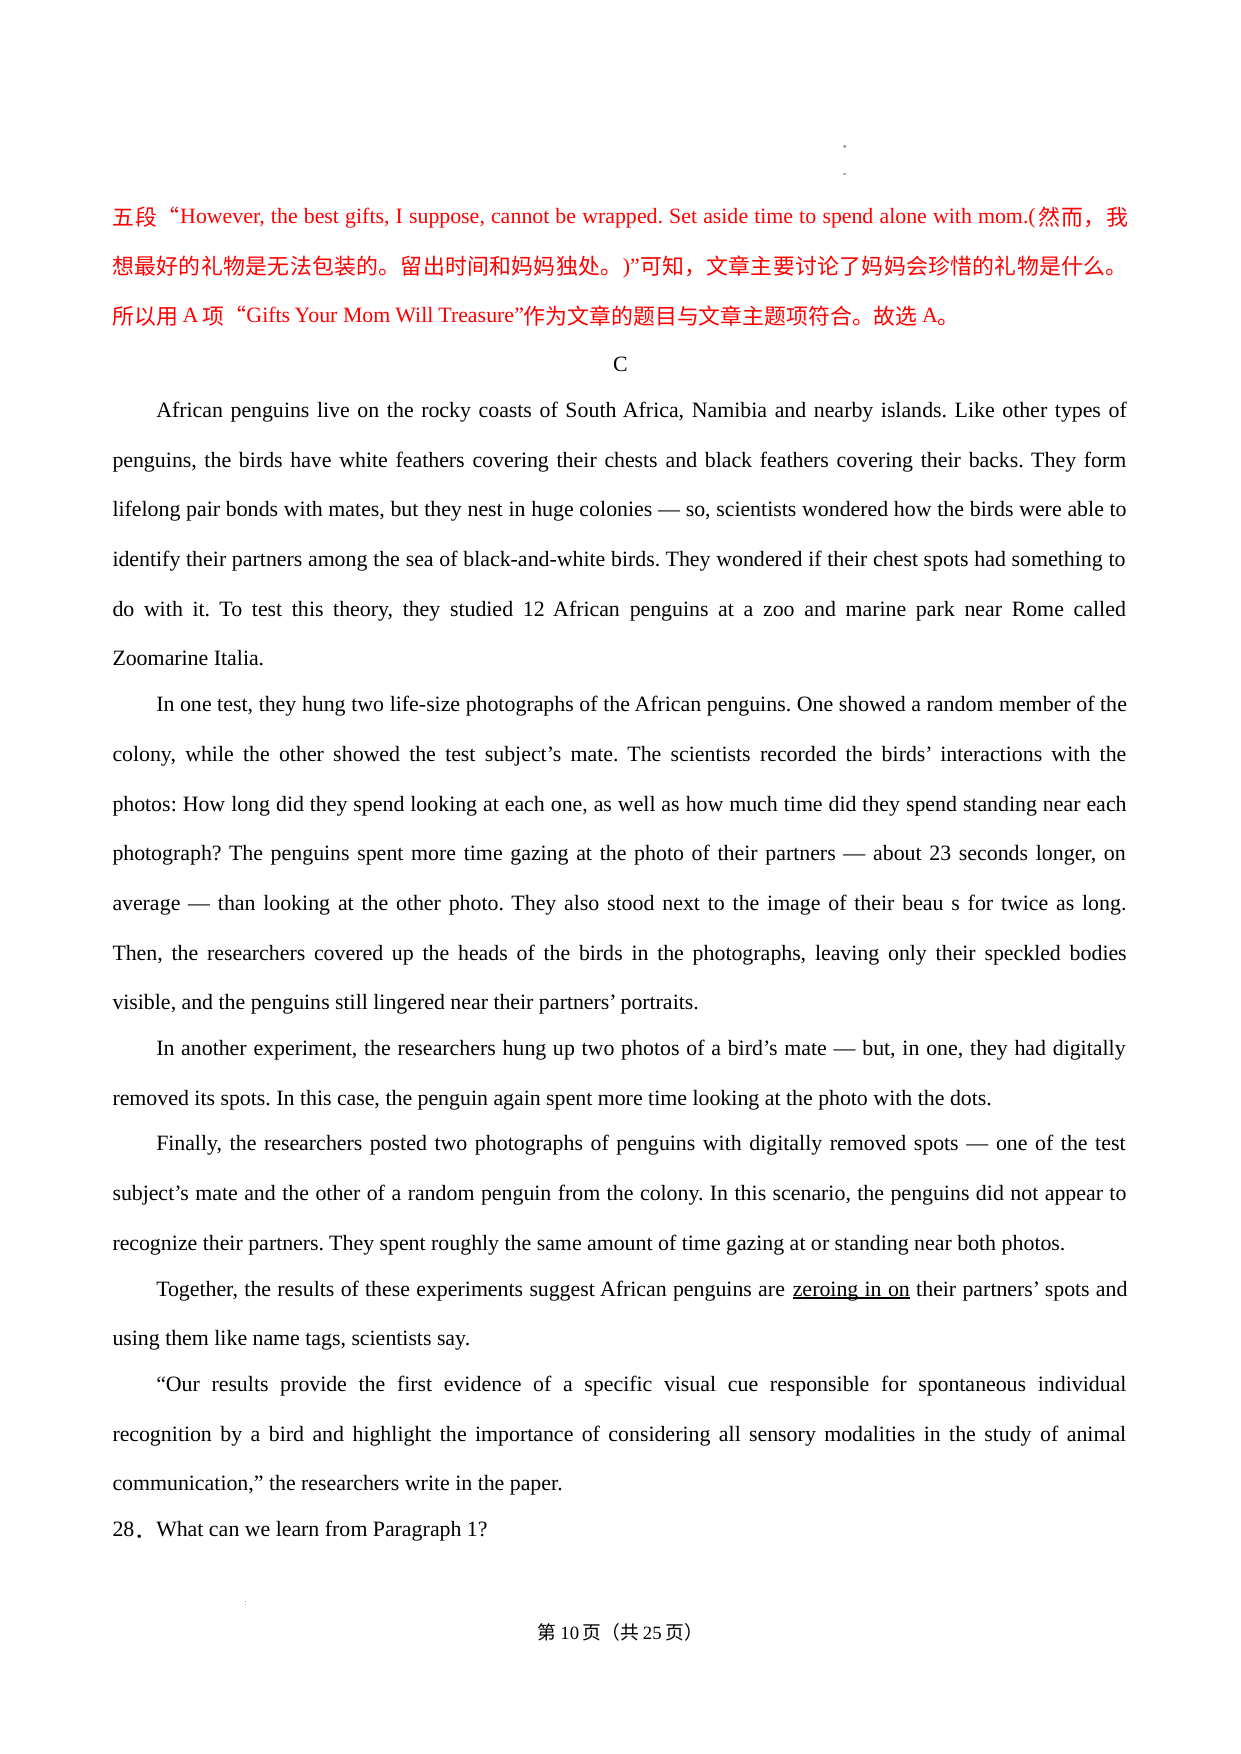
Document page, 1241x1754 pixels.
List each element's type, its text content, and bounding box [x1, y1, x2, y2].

text 28．What can we learn from Paragraph 1? [112, 1512, 1128, 1545]
text Finally, the researchers posted two photographs of penguins with digitally removed spots — one of the test subject’s mate and the other of a random penguin from the colony. In this scenario, the penguins did not appear to recognize their partners. They spent roughly the same amount of time gazing at or standing near both photos. [112, 1126, 1128, 1259]
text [112, 199, 1128, 331]
text In one test, they hung two life-size photographs of the African penguins. One showed a random member of the colony, while the other showed the test subject’s mate. The scientists recorded the birds’ interactions with the photos: How long did they spend looking at each one, as well as how much time did they spend standing near each photograph? The penguins spent more time gazing at the photo of their partners — about 23 seconds longer, on average — than looking at the other photo. They also stood next to the image of their beau s for twice as long. Then, the researchers covered up the heads of the birds in the photographs, leaving only their speckled bodies visible, and the penguins still lingered near their partners’ portraits. [112, 687, 1128, 1018]
text In another experiment, the researchers hung up two photos of a bird’s mate — but, in one, they had digitally removed its spots. In this case, the penguin again spent more time looking at the photo with the dots. [112, 1031, 1128, 1114]
text African penguins live on the rocky coasts of South Africa, Namibia and nearby islands. Like other types of penguins, the birds have white feathers covering their chests and black feathers covering their backs. They form lifelong pair bonds with mates, but they nest in huge colonies — so, scientists wondered how the birds were able to identify their partners among the sea of black-and-white birds. They wondered if their chest spots had something to do with it. To test this theory, they studied 12 African penguins at a zoo and marine park near Rome called Zoomarine Italia. [112, 393, 1128, 674]
text “Our results provide the first evidence of a specific visual cue responsible for spontaneous individual recognition by a bird and highlight the importance of considering all sensory modalities in the study of animal communication,” the researchers write in the paper. [112, 1367, 1128, 1499]
text C [112, 347, 1128, 380]
text Together, the results of these experiments suggest African penguins are zeroing in on their partners’ spots and using them like name tags, scientists say. [112, 1272, 1128, 1354]
